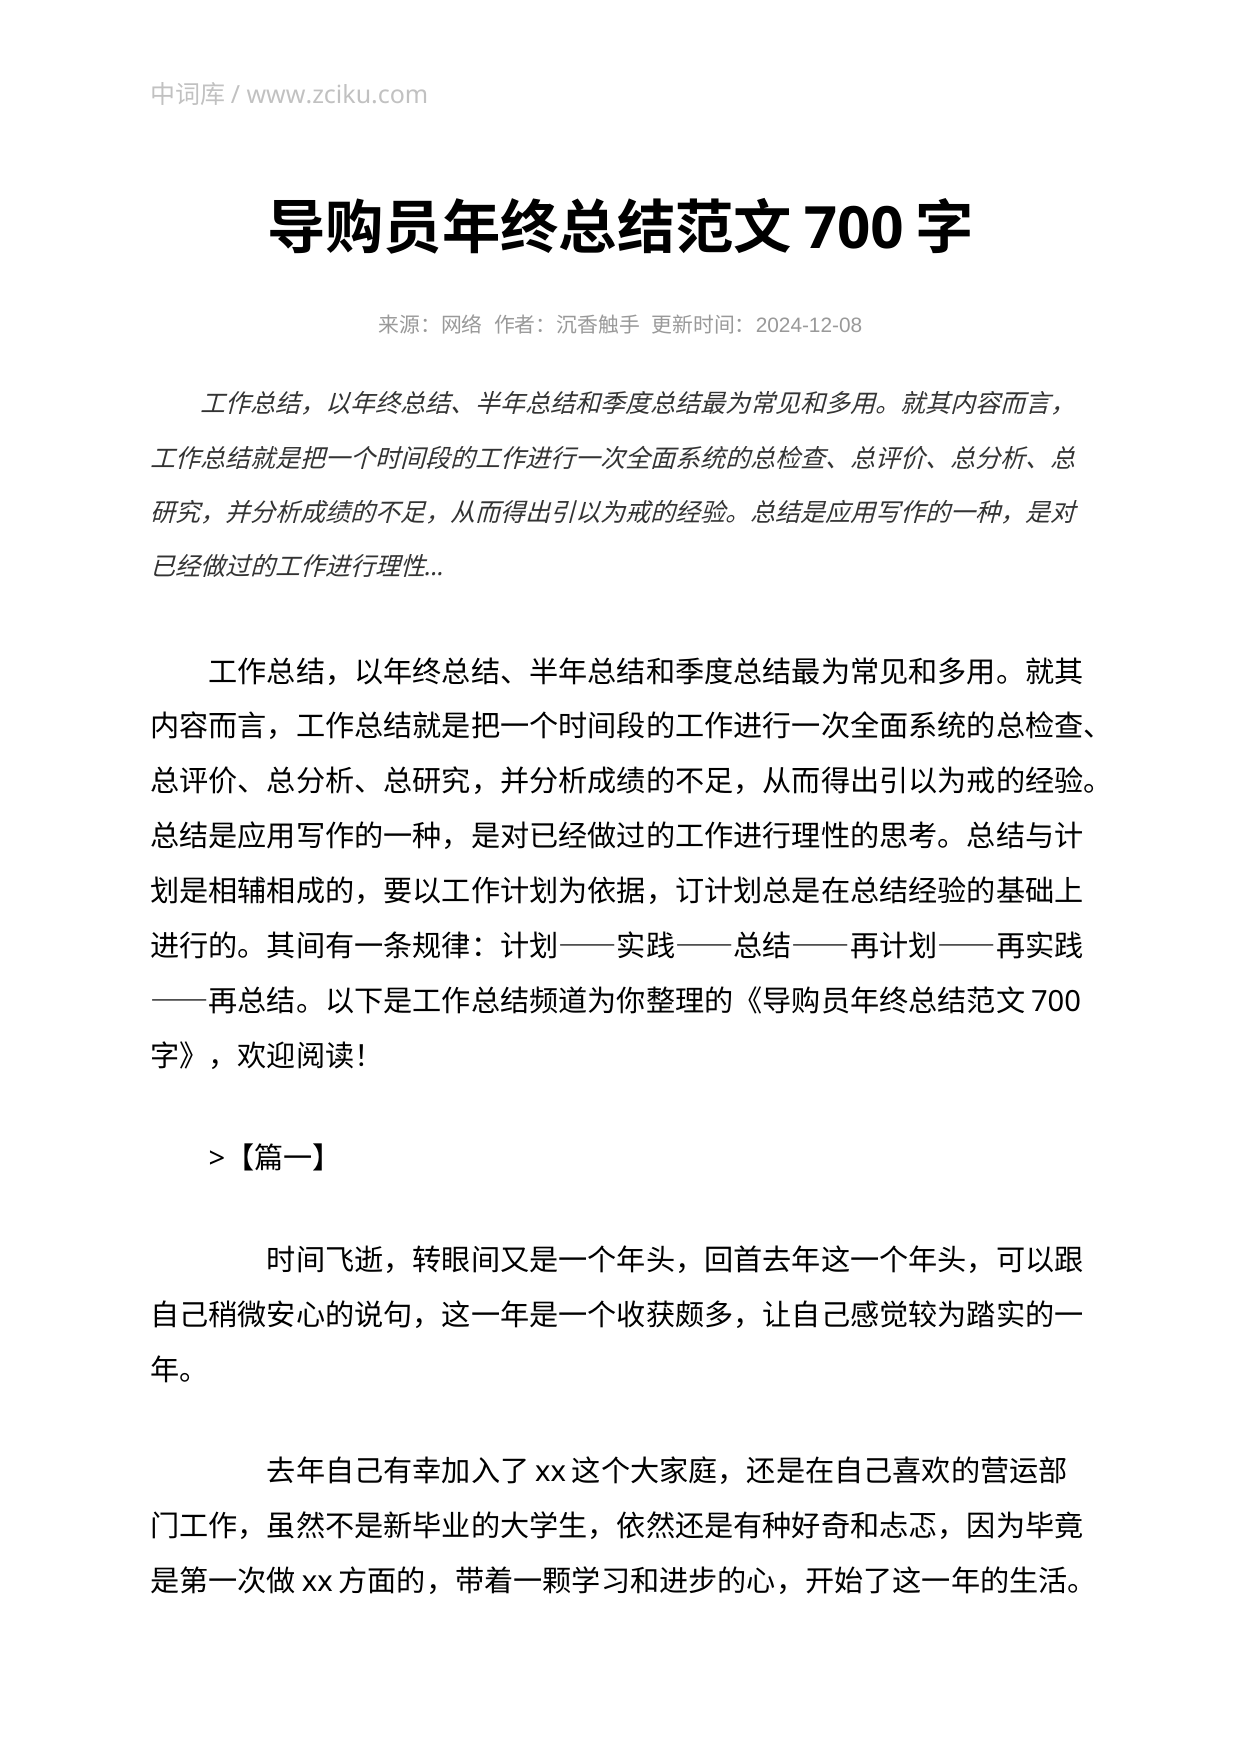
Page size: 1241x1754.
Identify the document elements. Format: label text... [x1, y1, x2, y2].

text 来源：网络 作者：沉香触手 更新时间：2024-12-08 [150, 313, 1090, 337]
text 时间飞逝，转眼间又是一个年头，回首去年这一个年头，可以跟自己稍微安心的说句，这一年是一个收获颇多，让自己感觉较为踏实的一年。 [150, 1236, 1090, 1388]
subtitle 导购员年终总结范文700字 [150, 181, 1090, 266]
text 工作总结，以年终总结、半年总结和季度总结最为常见和多用。就其内容而言，工作总结就是把一个时间段的工作进行一次全面系统的总检查、总评价、总分析、总研究，并分析成绩的不足，从而得出引以为戒的经验。总结是应用写作的一种，是对已经做过的工作进行理性的思考。总结与计划是相辅相成的，要以工作计划为依据，订计划总是在总结经验的基础上进行的。其间有一条规律：计划——实践——总结——再计划——再实践——再总结。以下是工作总结频道为你整理的《导购员年终总结范文700字》，欢迎阅读！ [150, 648, 1090, 1075]
text 工作总结，以年终总结、半年总结和季度总结最为常见和多用。就其内容而言，工作总结就是把一个时间段的工作进行一次全面系统的总检查、总评价、总分析、总研究，并分析成绩的不足，从而得出引以为戒的经验。总结是应用写作的一种，是对已经做过的工作进行理性... [150, 384, 1090, 583]
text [150, 1448, 1090, 1600]
text >【篇一】 [150, 1134, 1090, 1177]
